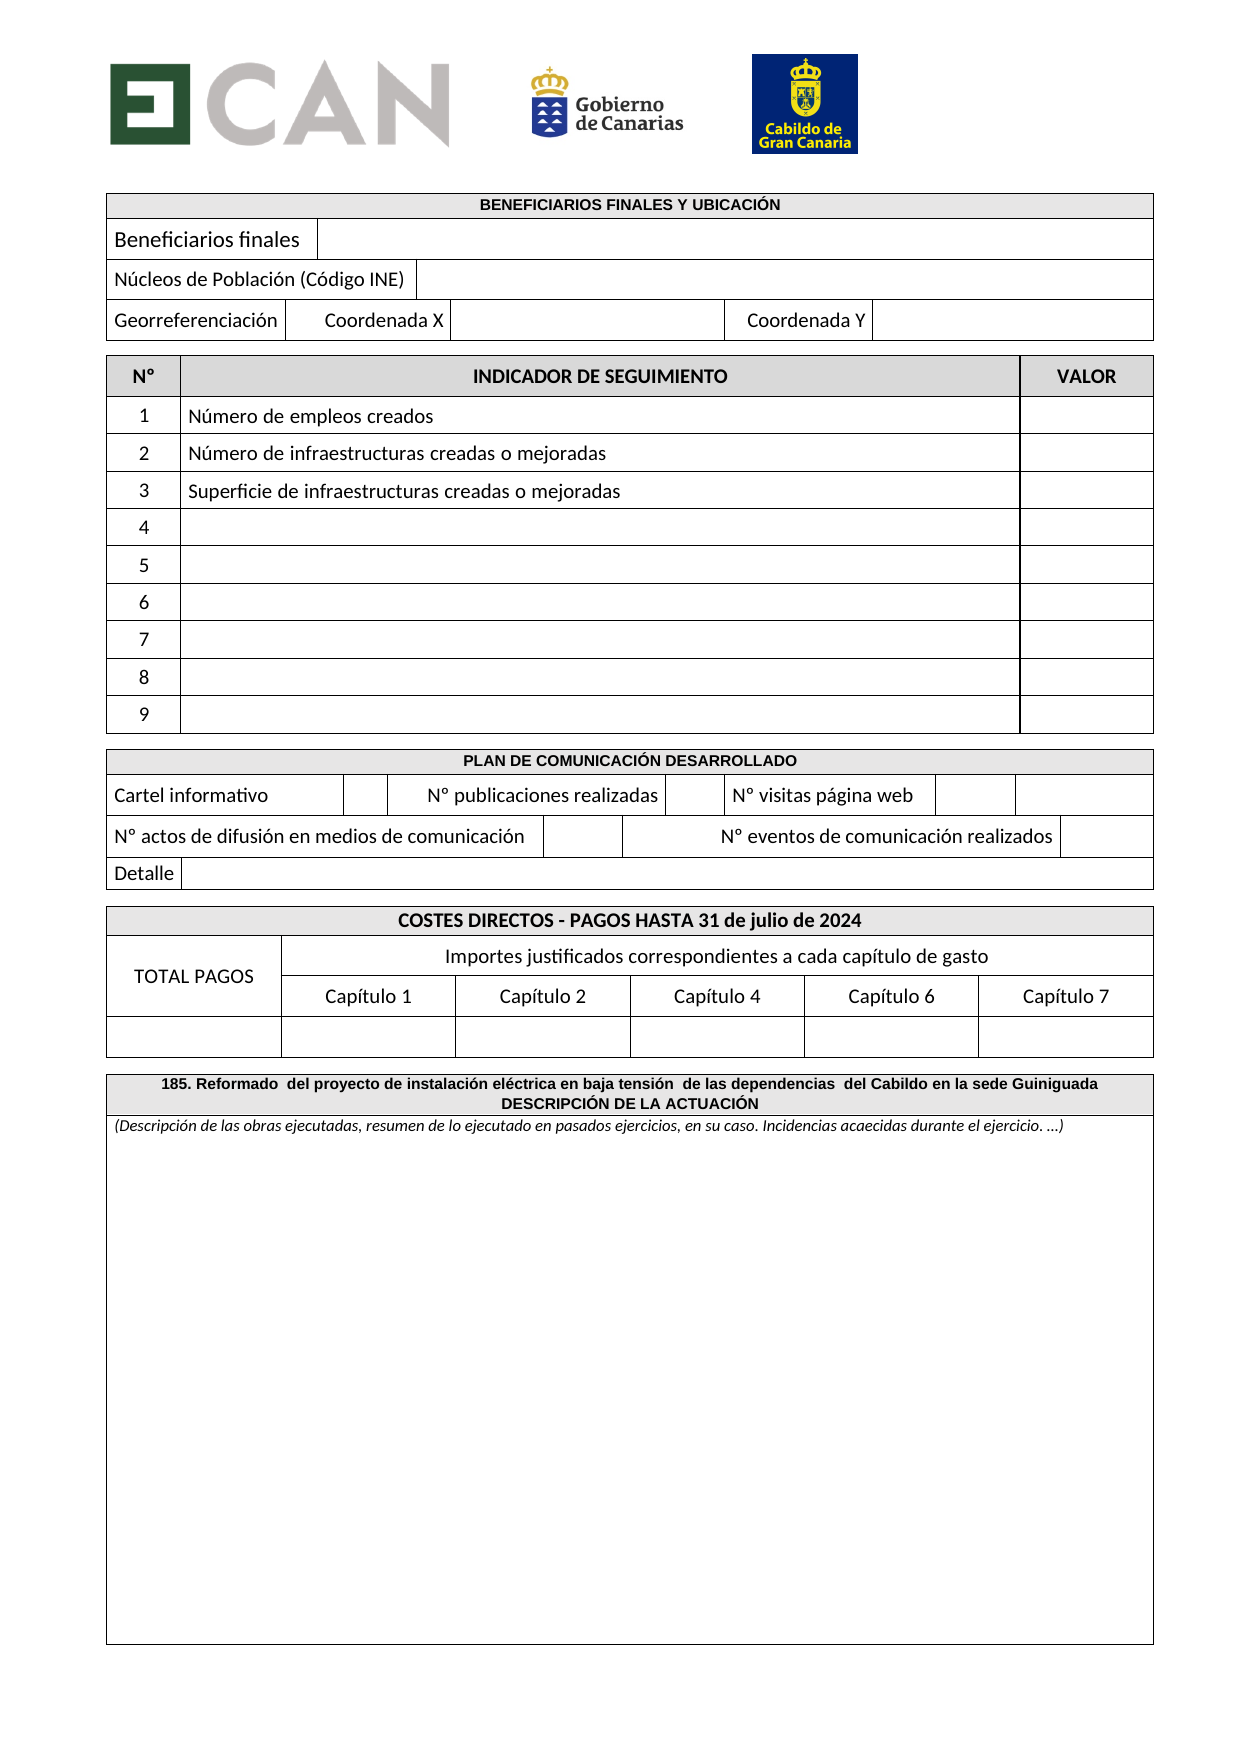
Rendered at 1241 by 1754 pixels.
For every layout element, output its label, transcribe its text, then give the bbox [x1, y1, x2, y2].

picture [106, 59, 454, 150]
table_cell [666, 775, 724, 814]
table_cell Nº actos de difusión en medios de comunicación [107, 816, 543, 857]
table_cell [631, 1017, 804, 1057]
table_cell [873, 300, 1153, 340]
table_cell [544, 816, 622, 857]
table_cell Nº eventos de comunicación realizados [623, 816, 1060, 857]
table_cell Superficie de infraestructuras creadas o mejoradas [181, 472, 1019, 508]
table_cell Coordenada Y [725, 300, 872, 340]
table_cell [1016, 775, 1153, 814]
table_cell Importes justificados correspondientes a cada capítulo de gasto [282, 936, 1153, 975]
table_cell [181, 621, 1019, 658]
table_header VALOR [1021, 356, 1153, 396]
table_cell [1021, 509, 1153, 545]
table_cell Número de infraestructuras creadas o mejoradas [181, 434, 1019, 471]
table_cell [451, 300, 724, 340]
table_cell [1021, 621, 1153, 658]
table_cell [1021, 434, 1153, 471]
table_header Nº [107, 356, 180, 396]
table_cell 1 [107, 397, 180, 433]
picture [496, 49, 716, 163]
table_cell [456, 1017, 630, 1057]
table_cell [979, 1017, 1153, 1057]
table_cell [181, 546, 1019, 583]
table_cell [344, 775, 387, 814]
table_cell [1021, 584, 1153, 620]
table_cell 7 [107, 621, 180, 658]
table_cell Cartel informativo [107, 775, 343, 814]
table_cell [1061, 816, 1153, 857]
table_cell Capítulo 2 [456, 976, 630, 1016]
table_header BENEFICIARIOS FINALES Y UBICACIÓN [107, 194, 1153, 218]
table_cell [936, 775, 1015, 814]
table_cell [181, 509, 1019, 545]
table_cell Nº publicaciones realizadas [388, 775, 665, 814]
table_cell [1021, 546, 1153, 583]
table_cell [182, 858, 1153, 889]
table_cell Georreferenciación [107, 300, 285, 340]
table_cell 8 [107, 659, 180, 695]
table_cell [1021, 659, 1153, 695]
table_cell 6 [107, 584, 180, 620]
table_cell Capítulo 1 [282, 976, 455, 1016]
table_cell TOTAL PAGOS [107, 936, 281, 1016]
table_cell [107, 1017, 281, 1057]
table_cell 9 [107, 696, 180, 732]
table_cell [417, 260, 1153, 299]
table_cell 2 [107, 434, 180, 471]
table_cell [1021, 696, 1153, 732]
table_cell Capítulo 4 [631, 976, 804, 1016]
table_cell [181, 659, 1019, 695]
table_cell [282, 1017, 455, 1057]
table_cell Número de empleos creados [181, 397, 1019, 433]
table_cell Nº visitas página web [725, 775, 935, 814]
table_cell Beneficiarios finales [107, 219, 317, 258]
table_header COSTES DIRECTOS - PAGOS HASTA 31 de julio de 2024 [107, 907, 1153, 935]
table_cell 3 [107, 472, 180, 508]
table_cell [318, 219, 1153, 258]
picture [752, 54, 858, 154]
table_cell 4 [107, 509, 180, 545]
table_cell [1021, 472, 1153, 508]
table_cell [1021, 397, 1153, 433]
table_cell [805, 1017, 978, 1057]
table_header 185. Reformado del proyecto de instalación eléctrica en baja tensión de las dependencias del Cabildo en la sede Guiniguada DESCRIPCIÓN DE LA ACTUACIÓN [107, 1075, 1153, 1114]
table_cell Núcleos de Población (Código INE) [107, 260, 416, 299]
table_cell 5 [107, 546, 180, 583]
table_header INDICADOR DE SEGUIMIENTO [181, 356, 1019, 396]
table_cell Coordenada X [286, 300, 450, 340]
table_cell Detalle [107, 858, 181, 889]
table_cell Capítulo 6 [805, 976, 978, 1016]
table_cell (Descripción de las obras ejecutadas, resumen de lo ejecutado en pasados ejercicios, en su caso. Incidencias acaecidas durante el ejercicio. …) [107, 1116, 1153, 1644]
table_cell [181, 584, 1019, 620]
table_cell Capítulo 7 [979, 976, 1153, 1016]
table_cell [181, 696, 1019, 732]
table_header PLAN DE COMUNICACIÓN DESARROLLADO [107, 750, 1153, 774]
